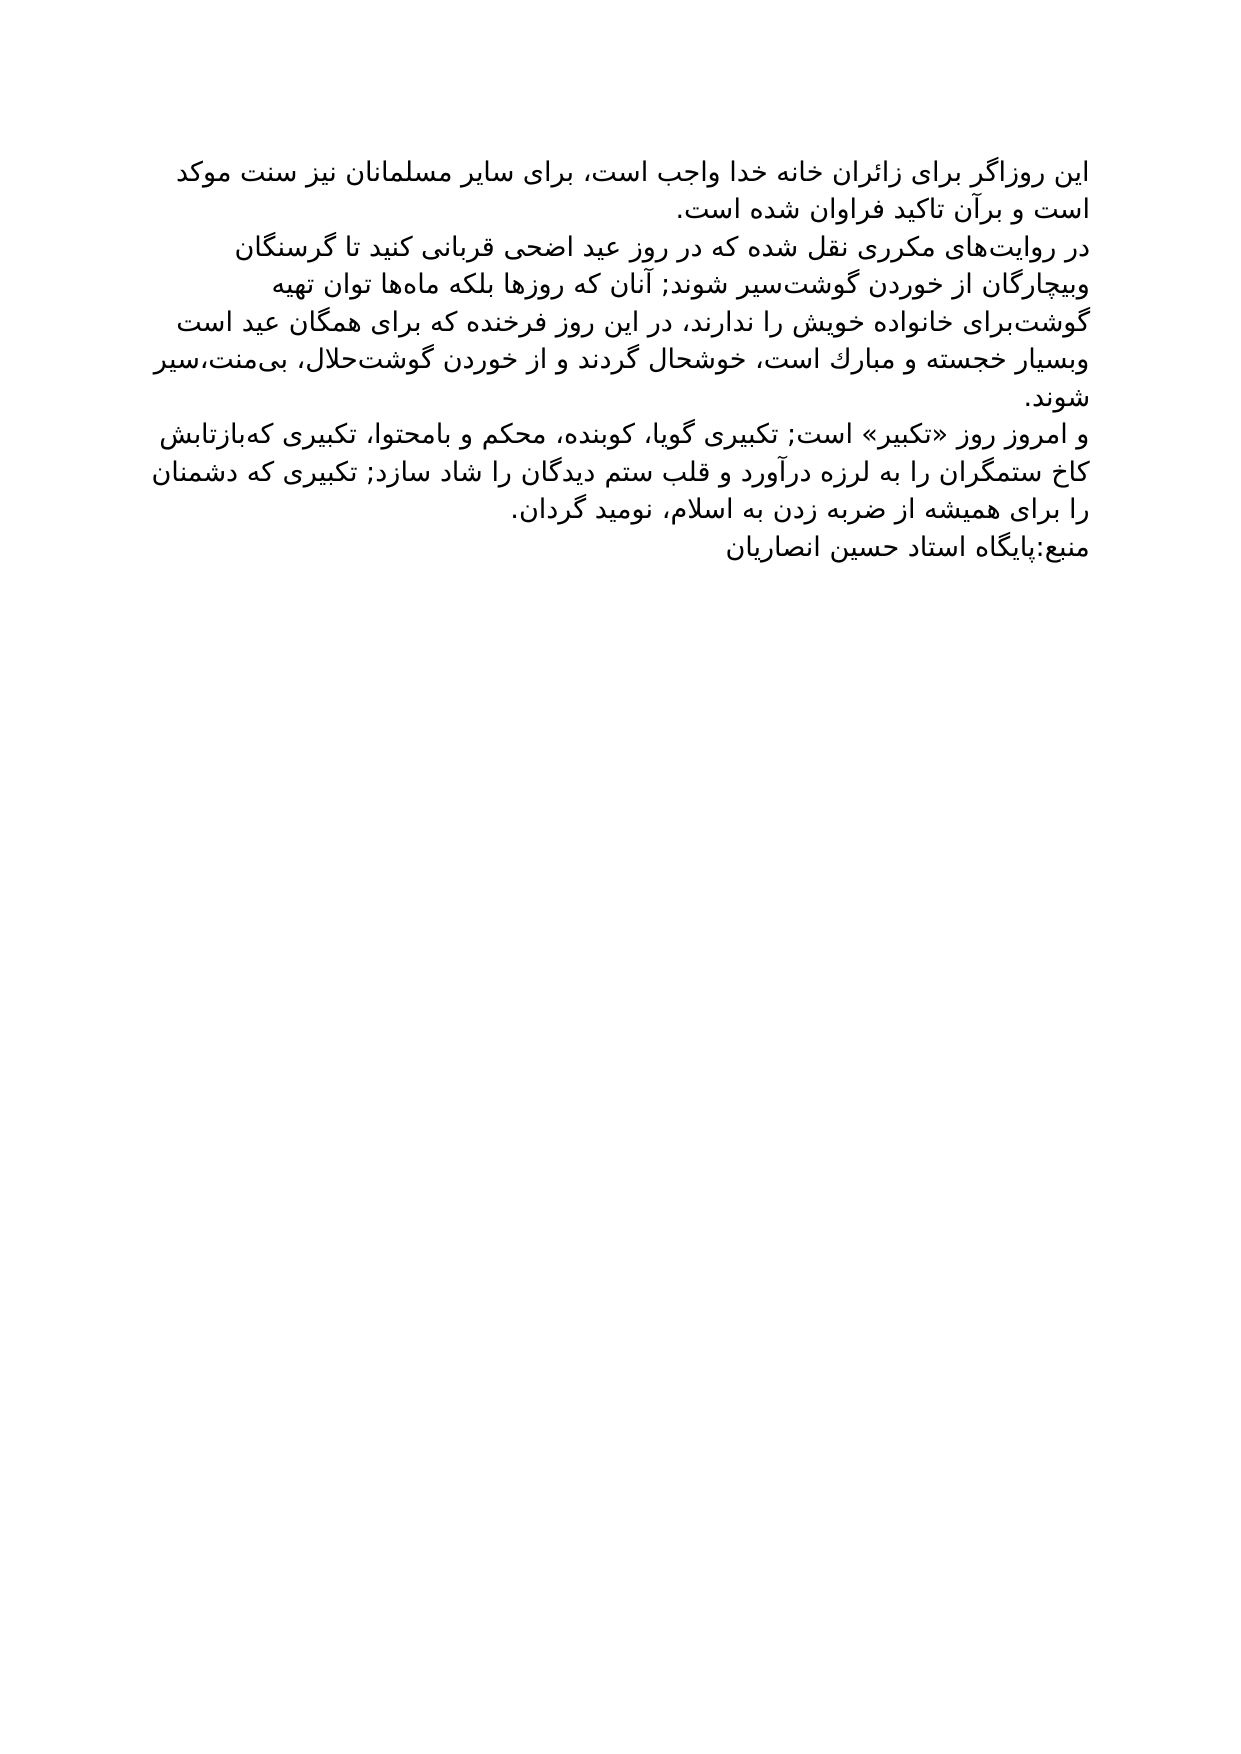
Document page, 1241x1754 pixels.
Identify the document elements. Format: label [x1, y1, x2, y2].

text [150, 150, 1090, 562]
